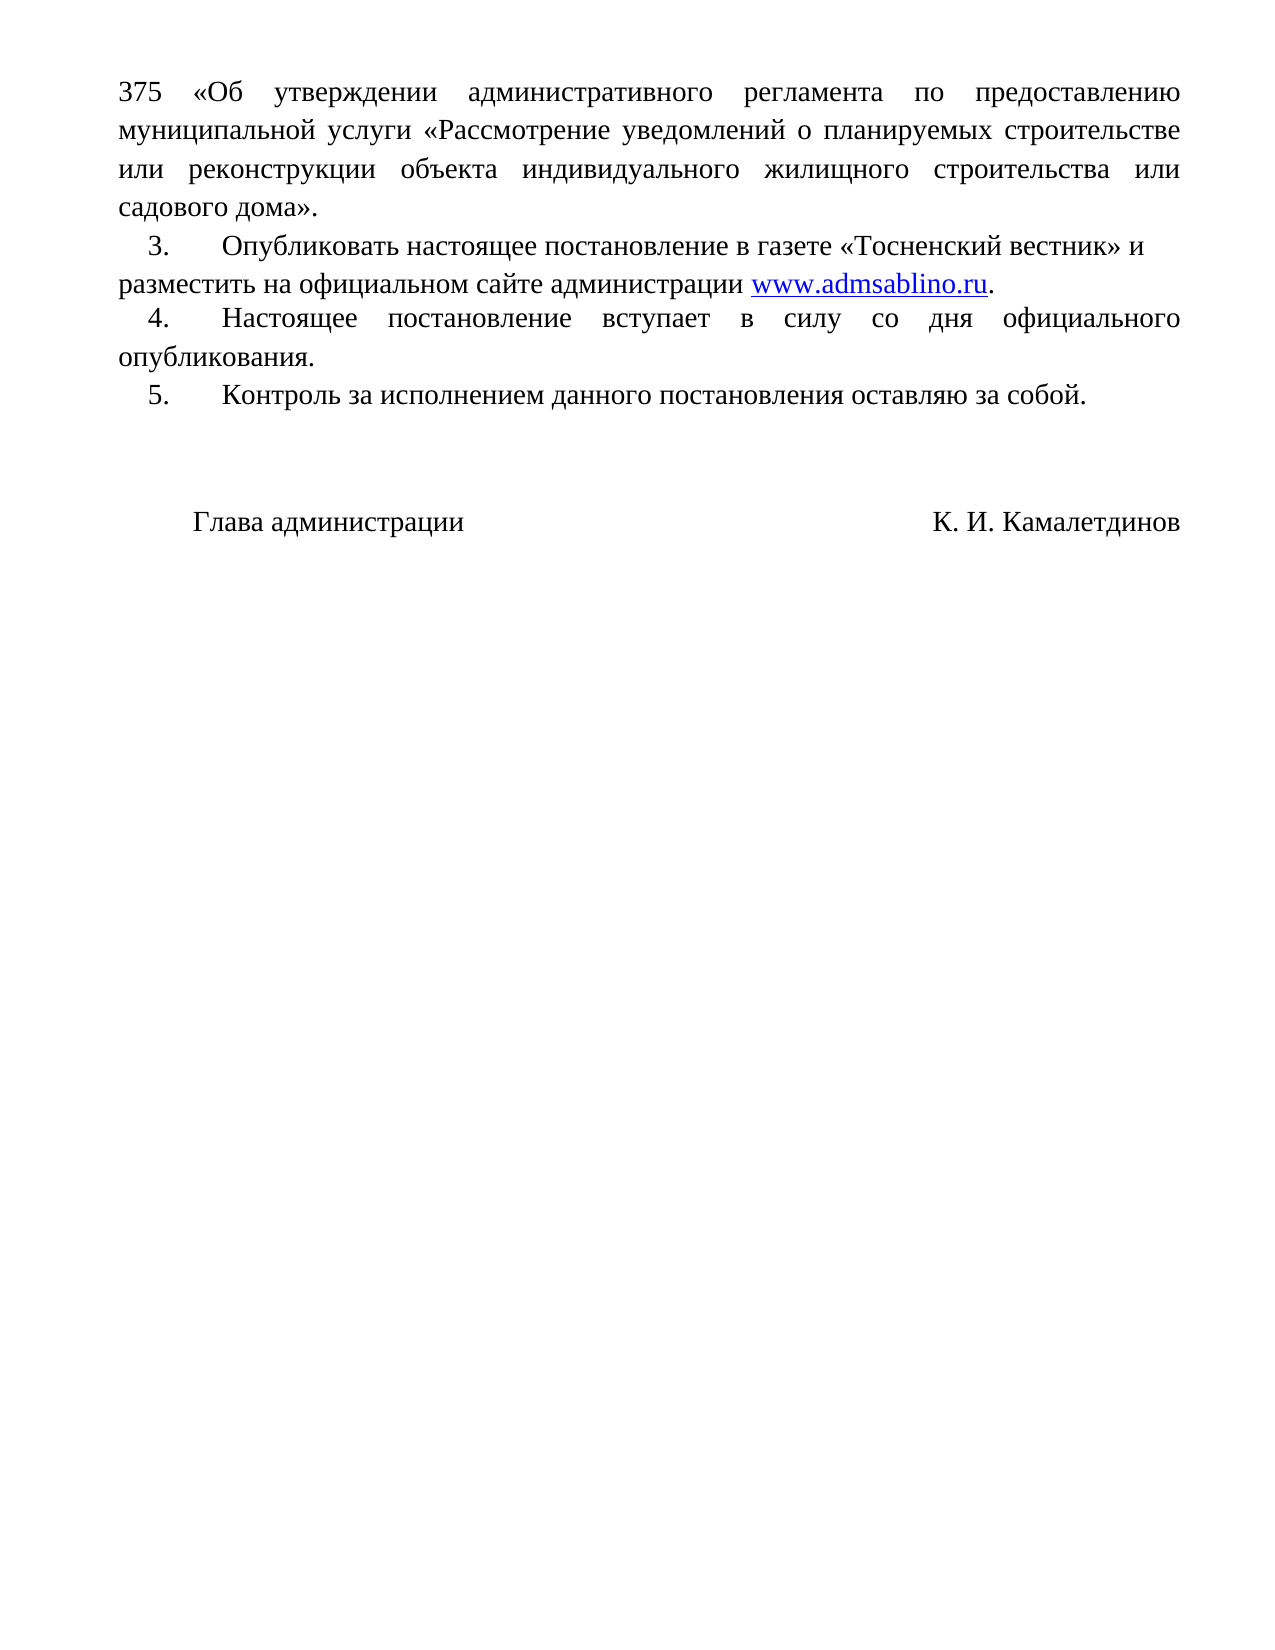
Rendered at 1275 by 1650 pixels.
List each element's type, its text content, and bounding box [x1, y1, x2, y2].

list Опубликовать настоящее постановление в газете «Тосненский вестник» и [118, 228, 1181, 262]
list Настоящее постановление вступает в силу со дня официального опубликования. [118, 300, 1181, 372]
text разместить на официальном сайте администрации www.admsablino.ru. [118, 267, 1181, 300]
text Глава администрации К. И. Камалетдинов [118, 504, 1181, 537]
list Контроль за исполнением данного постановления оставляю за собой. [118, 377, 1181, 411]
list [118, 74, 1181, 223]
